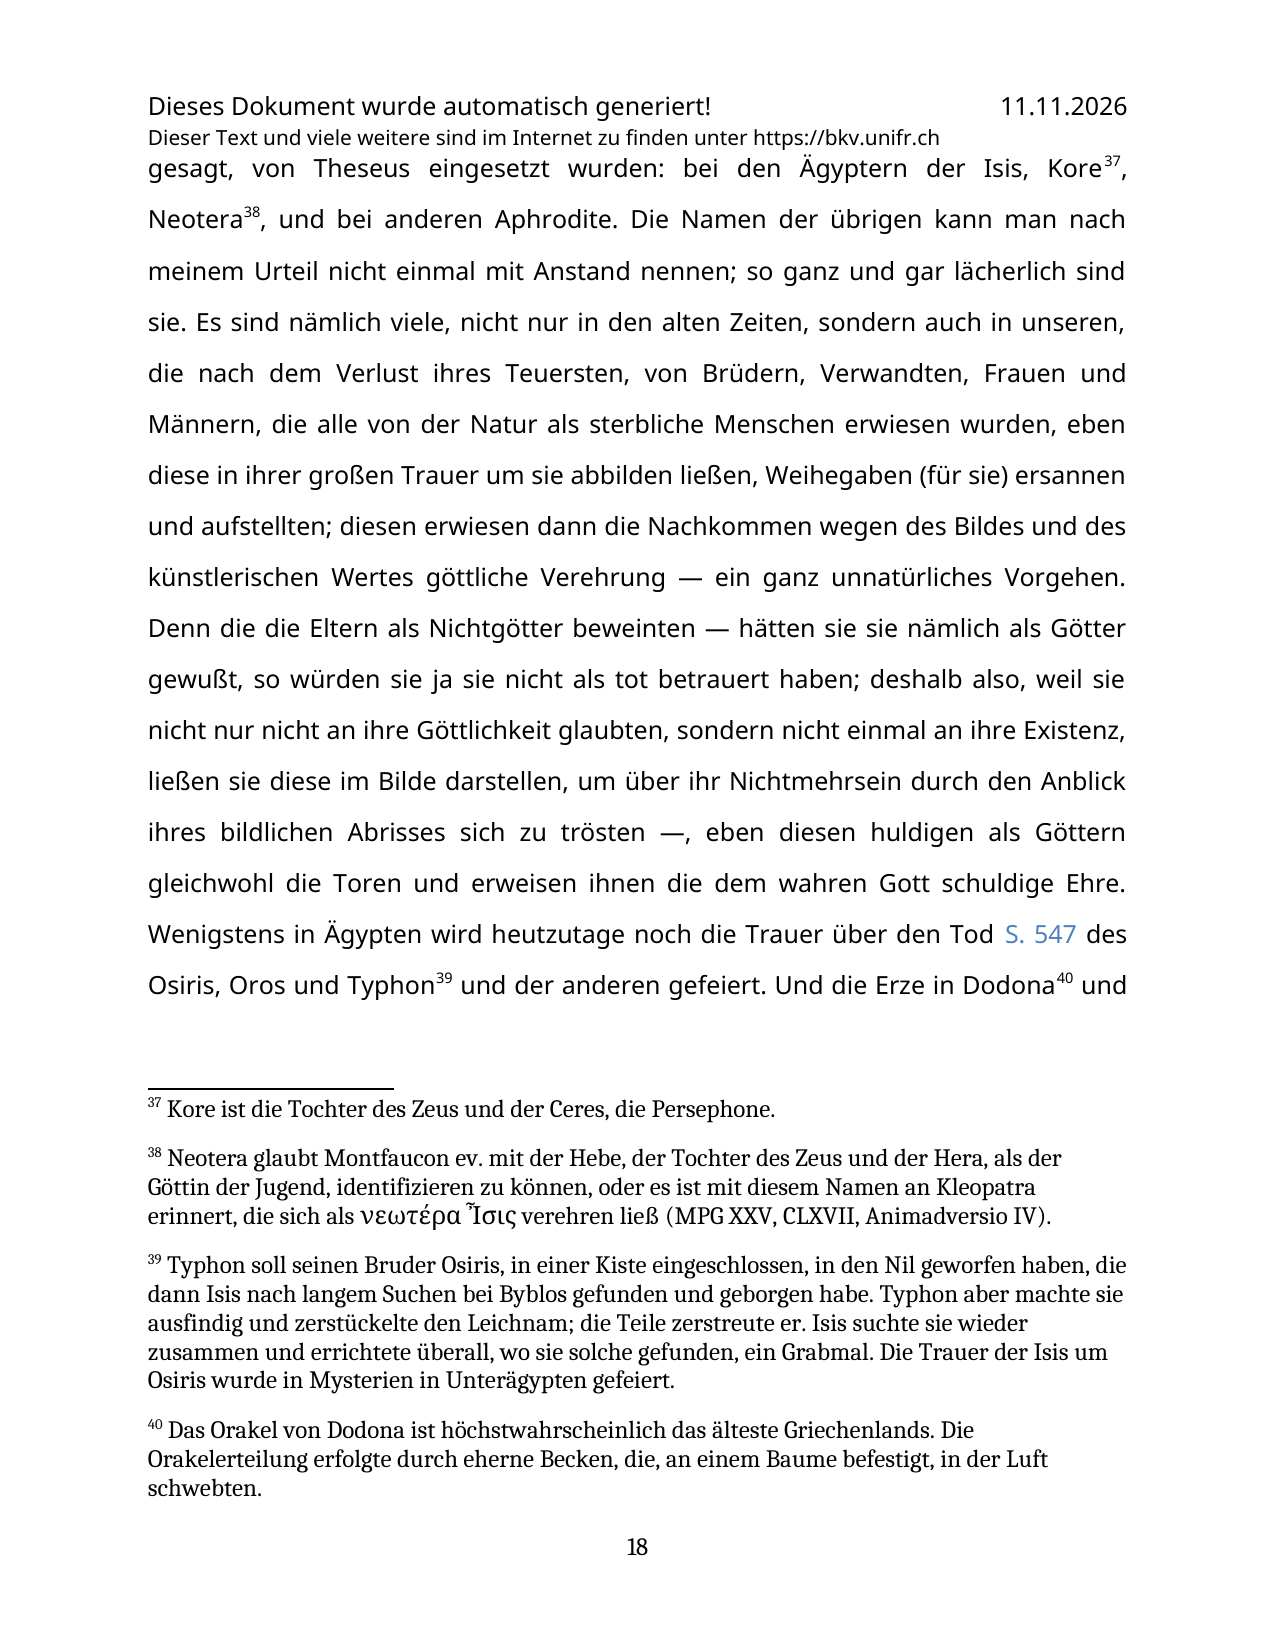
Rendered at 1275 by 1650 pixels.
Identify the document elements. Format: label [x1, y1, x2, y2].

text [148, 151, 1127, 1002]
